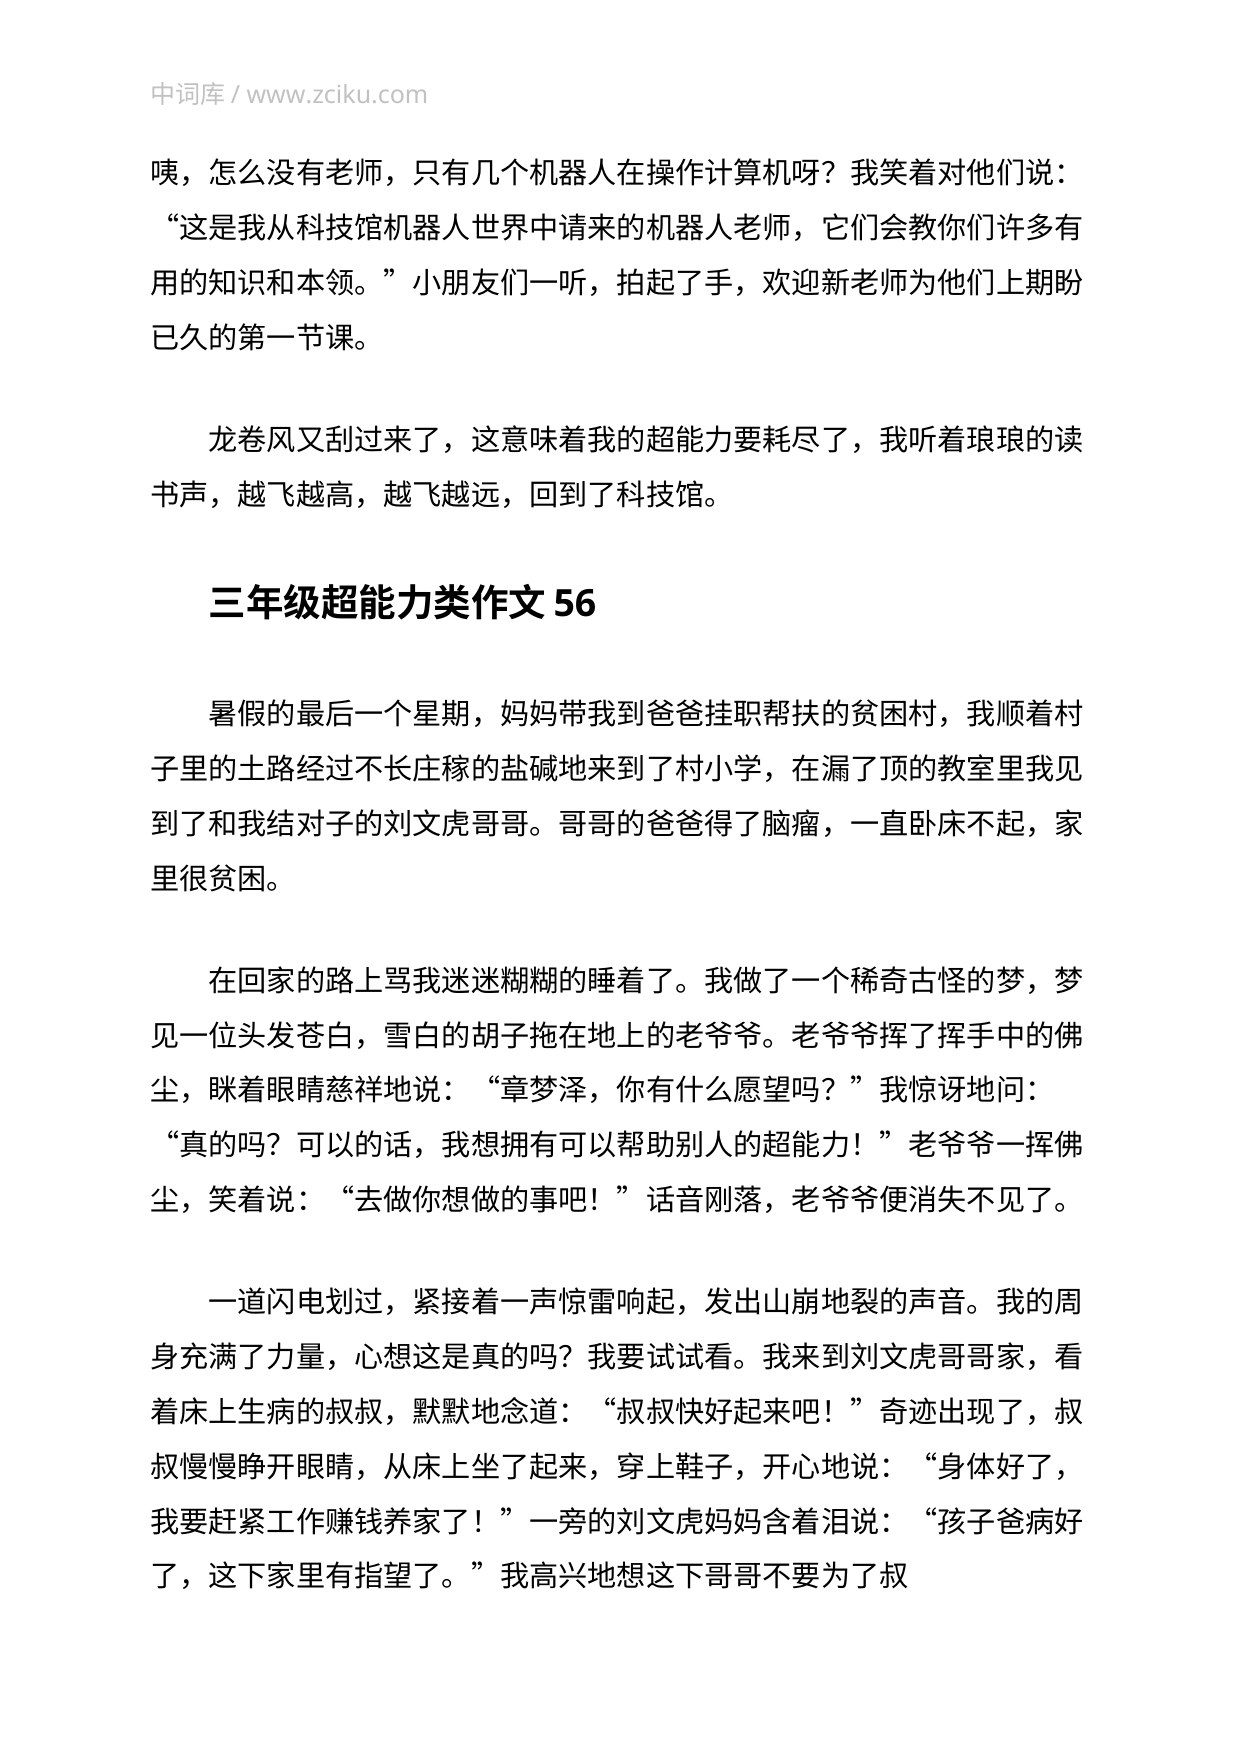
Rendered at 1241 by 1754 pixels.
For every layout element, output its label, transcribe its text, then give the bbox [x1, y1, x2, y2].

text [150, 150, 1090, 357]
text 龙卷风又刮过来了，这意味着我的超能力要耗尽了，我听着琅琅的读书声，越飞越高，越飞越远，回到了科技馆。 [150, 416, 1090, 514]
text 一道闪电划过，紧接着一声惊雷响起，发出山崩地裂的声音。我的周身充满了力量，心想这是真的吗？我要试试看。我来到刘文虎哥哥家，看着床上生病的叔叔，默默地念道：“叔叔快好起来吧！”奇迹出现了，叔叔慢慢睁开眼睛，从床上坐了起来，穿上鞋子，开心地说：“身体好了，我要赶紧工作赚钱养家了！”一旁的刘文虎妈妈含着泪说：“孩子爸病好了，这下家里有指望了。”我高兴地想这下哥哥不要为了叔 [150, 1278, 1090, 1595]
text 在回家的路上骂我迷迷糊糊的睡着了。我做了一个稀奇古怪的梦，梦见一位头发苍白，雪白的胡子拖在地上的老爷爷。老爷爷挥了挥手中的佛尘，眯着眼睛慈祥地说：“章梦泽，你有什么愿望吗？”我惊讶地问：“真的吗？可以的话，我想拥有可以帮助别人的超能力！”老爷爷一挥佛尘，笑着说：“去做你想做的事吧！”话音刚落，老爷爷便消失不见了。 [150, 957, 1090, 1219]
text 三年级超能力类作文56 [150, 573, 1090, 628]
text 暑假的最后一个星期，妈妈带我到爸爸挂职帮扶的贫困村，我顺着村子里的土路经过不长庄稼的盐碱地来到了村小学，在漏了顶的教室里我见到了和我结对子的刘文虎哥哥。哥哥的爸爸得了脑瘤，一直卧床不起，家里很贫困。 [150, 691, 1090, 898]
